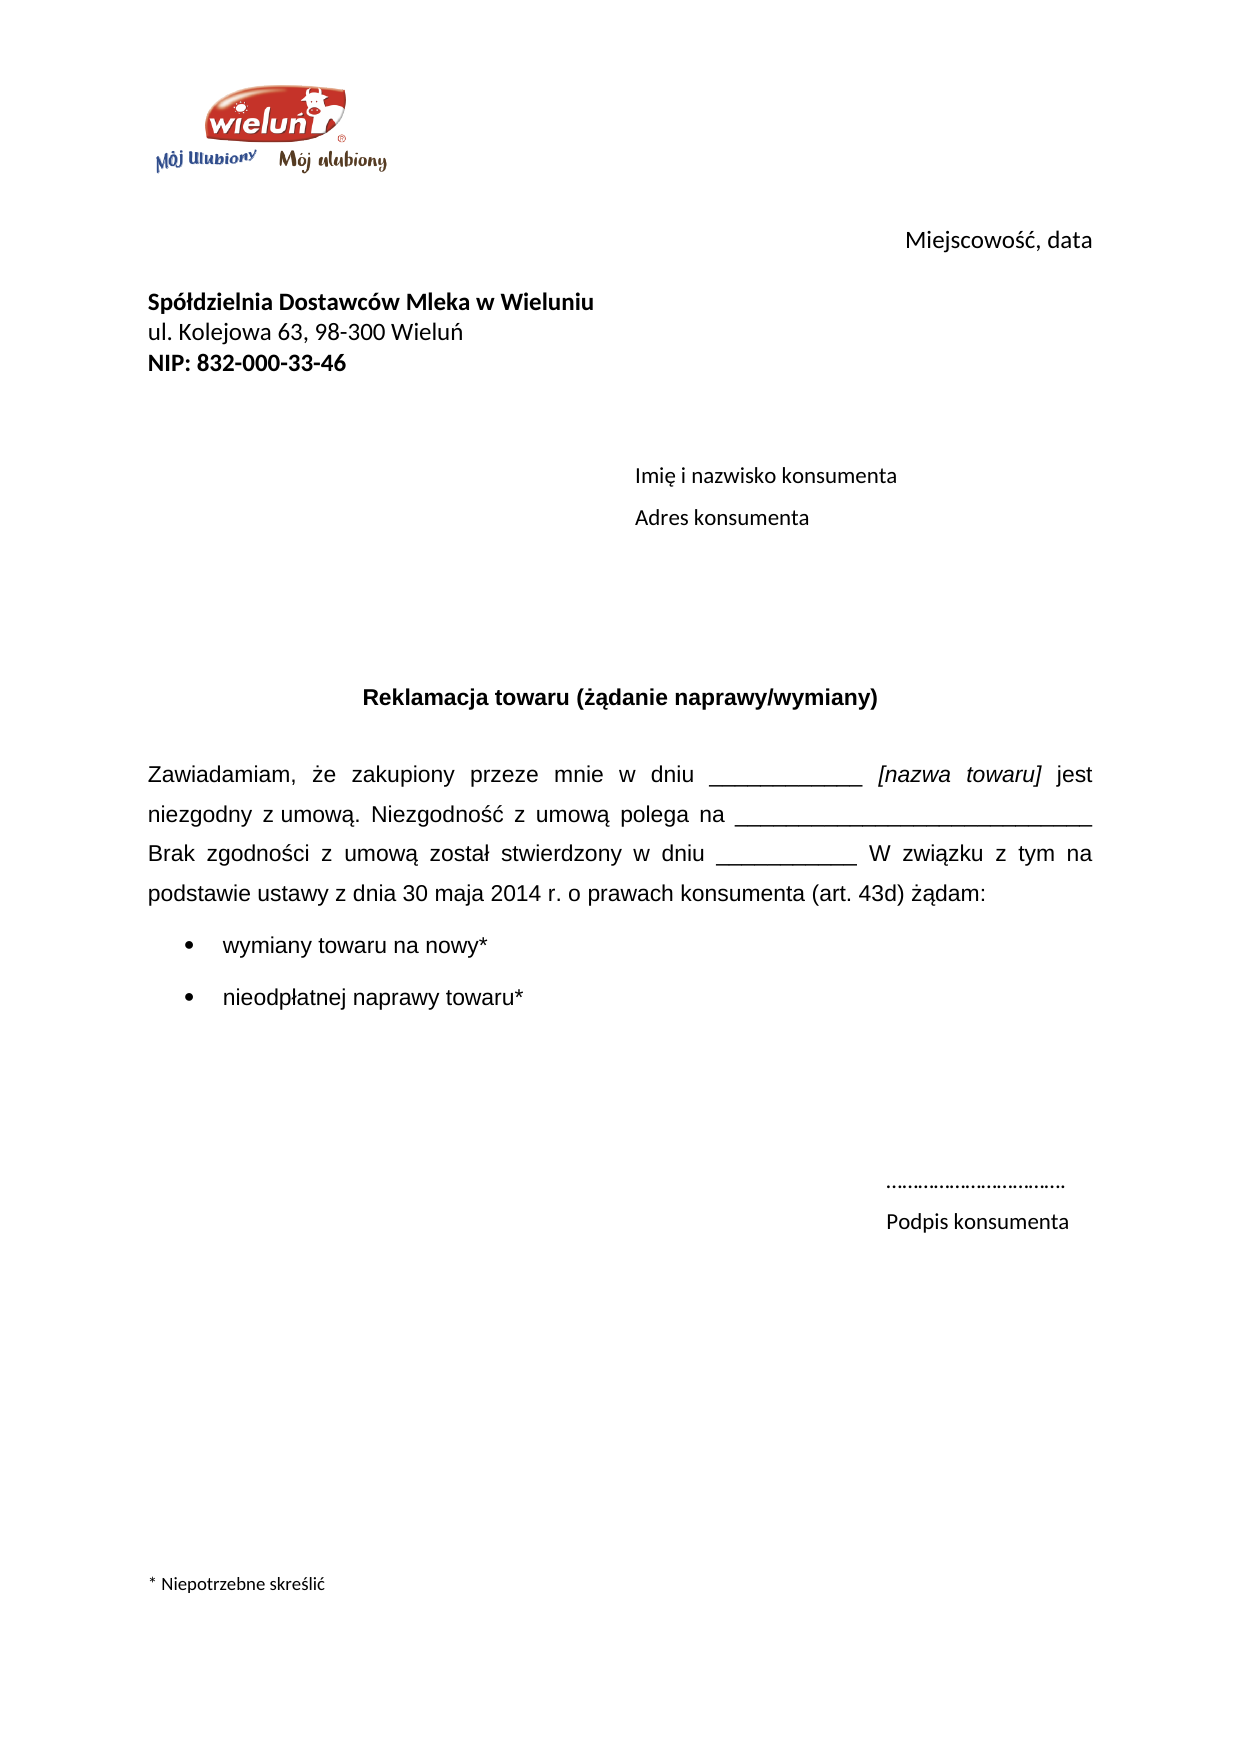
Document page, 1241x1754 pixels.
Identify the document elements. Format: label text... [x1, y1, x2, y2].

text Miejscowość, data [148, 225, 1093, 255]
text ul. Kolejowa 63, 98-300 Wieluń [148, 316, 1093, 347]
text ……………………………. [886, 1166, 1093, 1194]
text Zawiadamiam, że zakupiony przeze mnie w dniu ____________ [nazwa towaru] jest niezgodny z umową. Niezgodność z umową polega na ____________________________ Brak zgodności z umową został stwierdzony w dniu ___________ W związku z tym na podstawie ustawy z dnia 30 maja 2014 r. o prawach konsumenta (art. 43d) żądam: [148, 761, 1093, 906]
list wymiany towaru na nowy* [185, 932, 1093, 958]
text * Niepotrzebne skreślić [148, 1573, 1093, 1596]
text NIP: 832-000-33-46 [148, 347, 1093, 377]
text Imię i nazwisko konsumenta [148, 461, 1093, 489]
text Spółdzielnia Dostawców Mleka w Wieluniu [148, 286, 1093, 316]
text Podpis konsumenta [886, 1207, 1093, 1235]
list nieodpłatnej naprawy towaru* [185, 984, 1093, 1010]
picture [147, 73, 395, 179]
text Reklamacja towaru (żądanie naprawy/wymiany) [148, 684, 1093, 710]
text Adres konsumenta [148, 503, 1093, 531]
